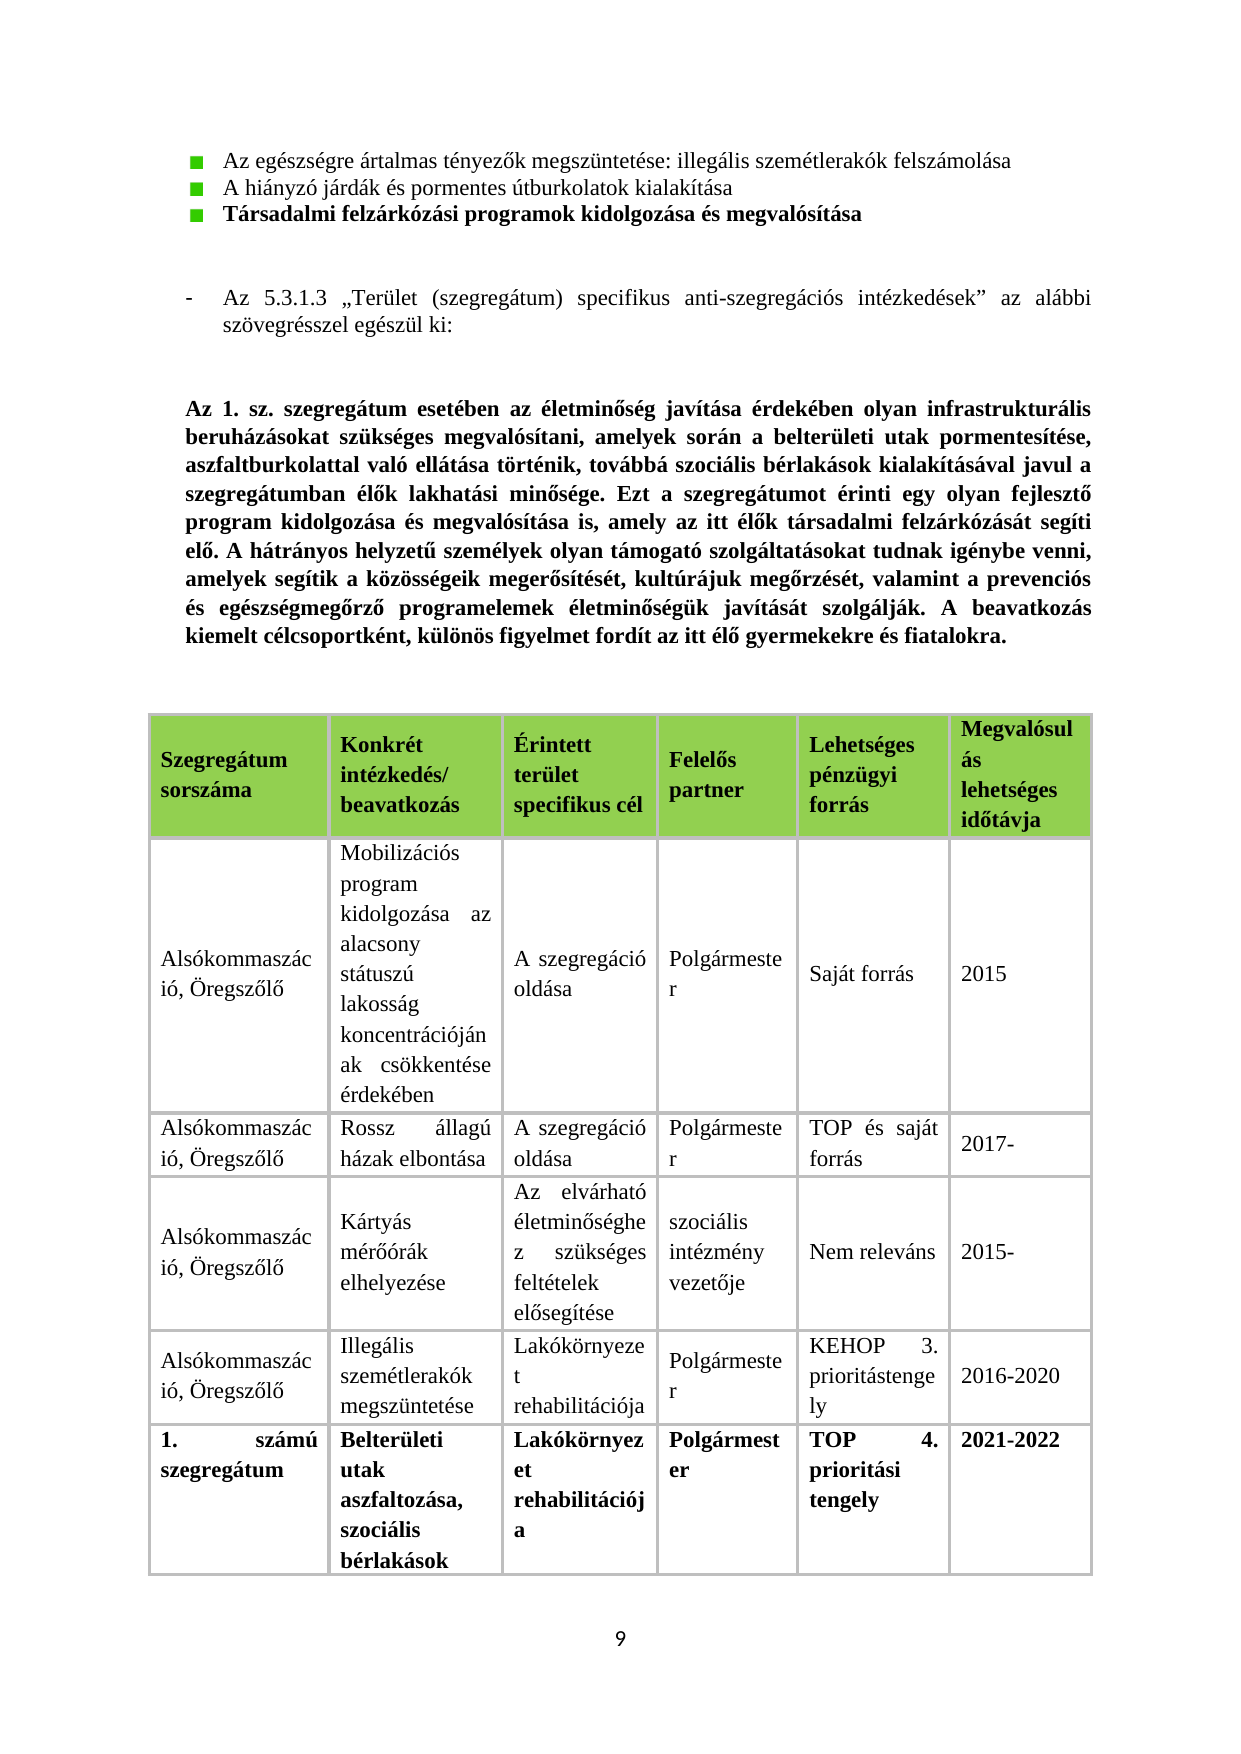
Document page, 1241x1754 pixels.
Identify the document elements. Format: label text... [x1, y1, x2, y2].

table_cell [504, 1426, 656, 1573]
table_cell Az elvárható életminőséghez szükséges feltételek elősegítése [504, 1178, 656, 1329]
table_header Felelős partner [659, 716, 796, 836]
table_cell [799, 1426, 948, 1573]
table_cell Polgármester [659, 1332, 796, 1423]
table_cell Rossz állagú házak elbontása [331, 1115, 501, 1175]
table_header Konkrét intézkedés/ beavatkozás [331, 716, 501, 836]
table_cell szociális intézmény vezetője [659, 1178, 796, 1329]
list A hiányzó járdák és pormentes útburkolatok kialakítása [185, 174, 1093, 200]
table_cell Polgármester [659, 1115, 796, 1175]
table_cell KEHOP 3. prioritástengely [799, 1332, 948, 1423]
table_cell A szegregáció oldása [504, 1115, 656, 1175]
table_cell Lakókörnyezet rehabilitációja [504, 1332, 656, 1423]
table_header Megvalósulás lehetséges időtávja [951, 716, 1090, 836]
table_cell Alsókommaszáció, Öregszőlő [151, 840, 327, 1111]
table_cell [151, 1426, 327, 1573]
table_cell Polgármester [659, 1426, 796, 1573]
table_cell Kártyás mérőórák elhelyezése [331, 1178, 501, 1329]
table_cell Alsókommaszáció, Öregszőlő [151, 1332, 327, 1423]
table_cell Saját forrás [799, 840, 948, 1111]
table_cell Illegális szemétlerakók megszüntetése [331, 1332, 501, 1423]
table_header Szegregátum sorszáma [151, 716, 327, 836]
list Az 5.3.1.3 „Terület (szegregátum) specifikus anti-szegregációs intézkedések” az alábbi szövegrésszel egészül ki: [185, 284, 1093, 337]
table_cell Alsókommaszáció, Öregszőlő [151, 1178, 327, 1329]
table_cell 2021-2022 [951, 1426, 1090, 1573]
table_cell 2015- [951, 1178, 1090, 1329]
picture [186, 152, 203, 169]
table_cell 2017- [951, 1115, 1090, 1175]
picture [186, 178, 203, 196]
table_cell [331, 1426, 501, 1573]
table_cell TOP és saját forrás [799, 1115, 948, 1175]
table_cell 2015 [951, 840, 1090, 1111]
table_cell Nem releváns [799, 1178, 948, 1329]
text Az 1. sz. szegregátum esetében az életminőség javítása érdekében olyan infrastrukturális beruházásokat szükséges megvalósítani, amelyek során a belterületi utak pormentesítése, aszfaltburkolattal való ellátása történik, továbbá szociális bérlakások kialakításával javul a szegregátumban élők lakhatási minősége. Ezt a szegregátumot érinti egy olyan fejlesztő program kidolgozása és megvalósítása is, amely az itt élők társadalmi felzárkózását segíti elő. A hátrányos helyzetű személyek olyan támogató szolgáltatásokat tudnak igénybe venni, amelyek segítik a közösségeik megerősítését, kultúrájuk megőrzését, valamint a prevenciós és egészségmegőrző programelemek életminőségük javítását szolgálják. A beavatkozás kiemelt célcsoportként, különös figyelmet fordít az itt élő gyermekekre és fiatalokra. [185, 395, 1093, 648]
picture [186, 205, 203, 222]
list Társadalmi felzárkózási programok kidolgozása és megvalósítása [185, 200, 1093, 227]
table_header Lehetséges pénzügyi forrás [799, 716, 948, 836]
table_cell 2016-2020 [951, 1332, 1090, 1423]
table_cell Mobilizációs program kidolgozása az alacsony státuszú lakosság koncentrációjának csökkentése érdekében [331, 840, 501, 1111]
table_cell Alsókommaszáció, Öregszőlő [151, 1115, 327, 1175]
table_cell Polgármester [659, 840, 796, 1111]
table_header Érintett terület specifikus cél [504, 716, 656, 836]
list Az egészségre ártalmas tényezők megszüntetése: illegális szemétlerakók felszámolása [185, 148, 1093, 174]
table_cell A szegregáció oldása [504, 840, 656, 1111]
